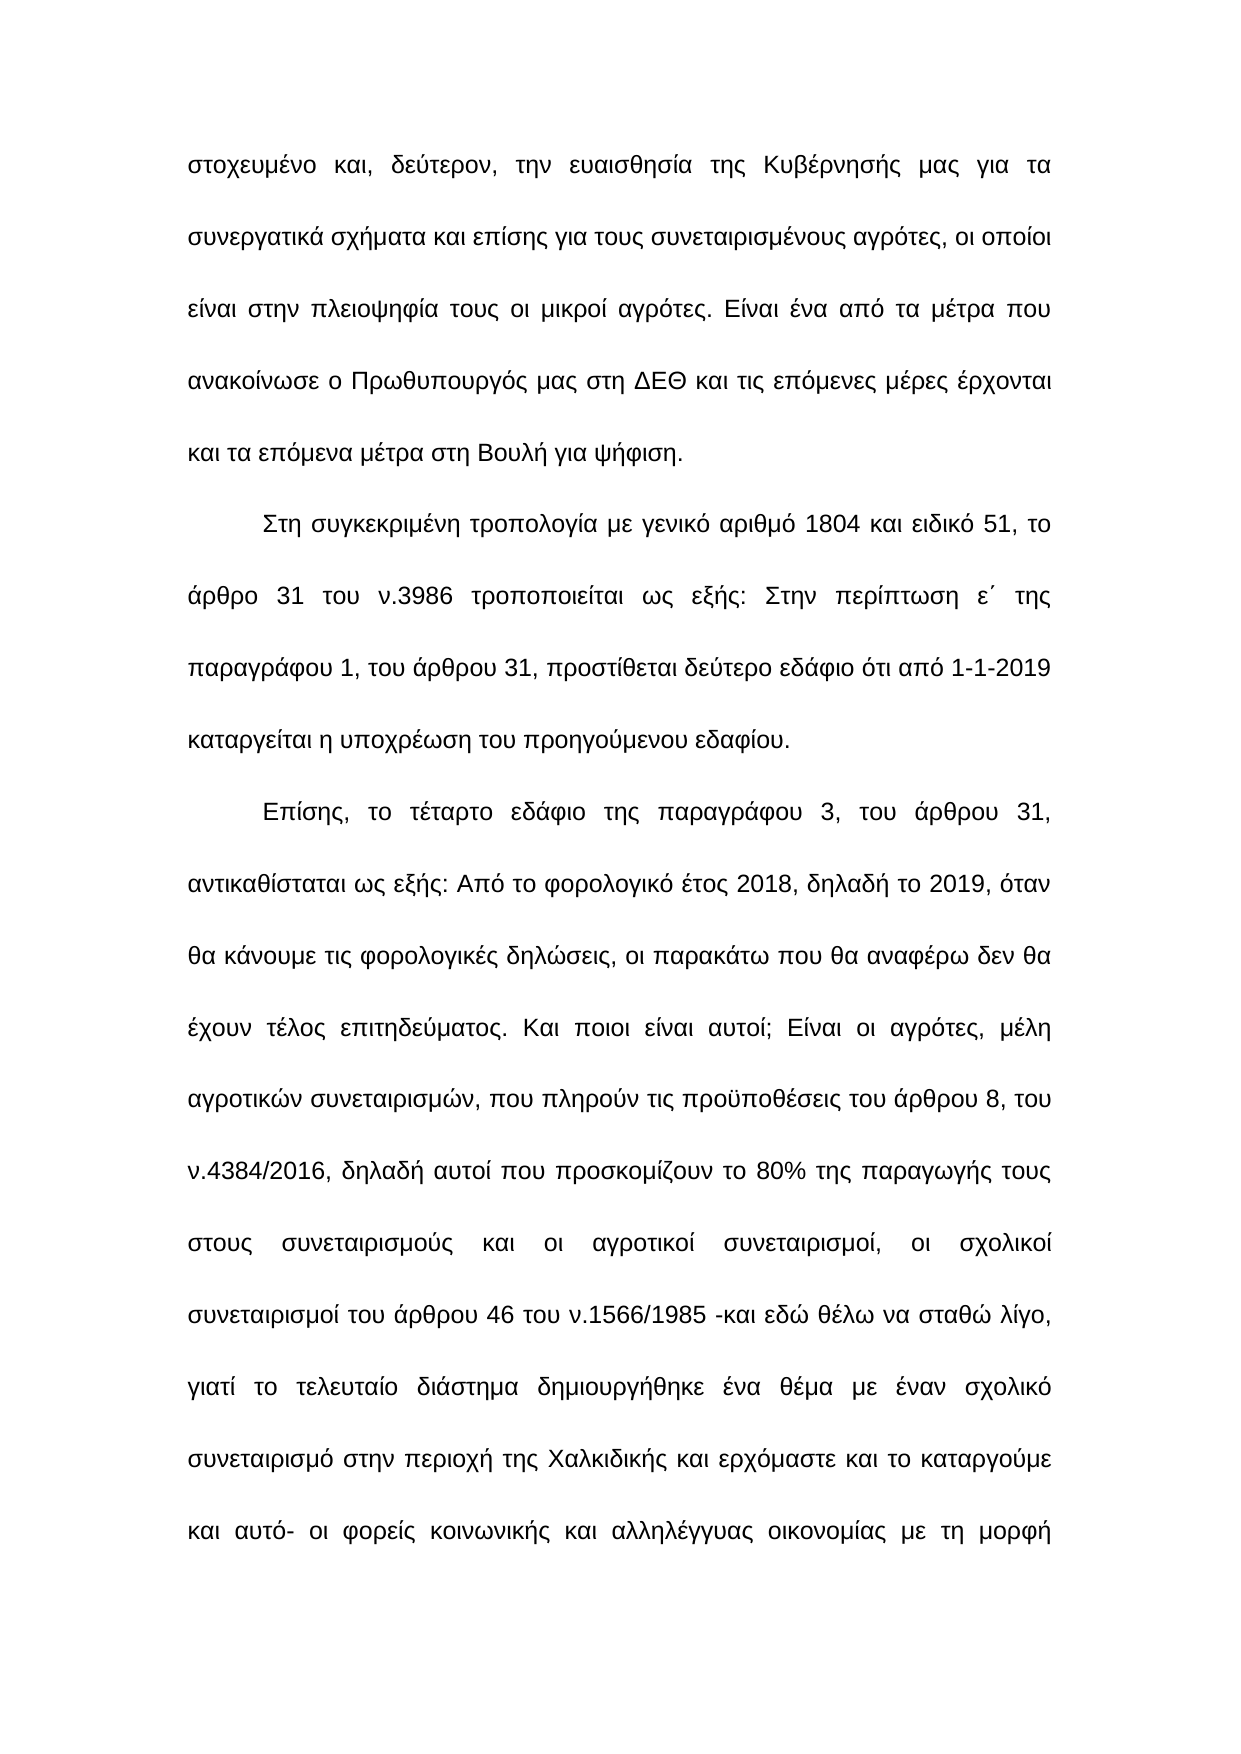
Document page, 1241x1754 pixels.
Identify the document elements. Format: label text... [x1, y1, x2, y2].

text Στη συγκεκριμένη τροπολογία με γενικό αριθμό 1804 και ειδικό 51, το άρθρο 31 του ν.3986 τροποποιείται ως εξής: Στην περίπτωση ε΄ της παραγράφου 1, του άρθρου 31, προστίθεται δεύτερο εδάφιο ότι από 1-1-2019 καταργείται η υποχρέωση του προηγούμενου εδαφίου. [187, 509, 1053, 754]
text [187, 797, 1053, 1544]
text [187, 150, 1053, 466]
